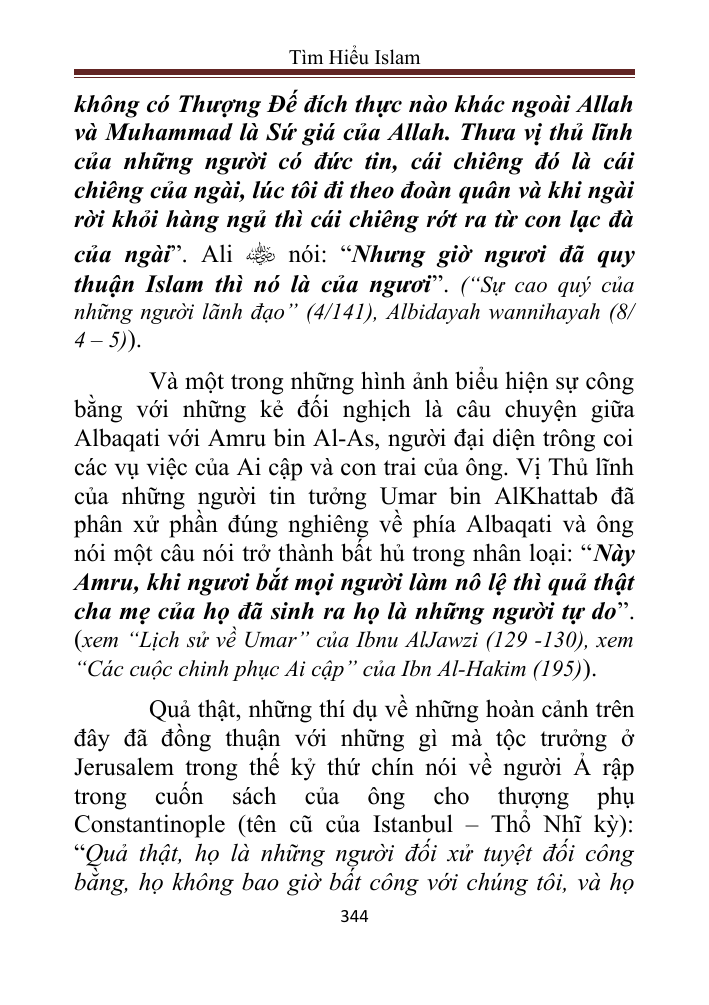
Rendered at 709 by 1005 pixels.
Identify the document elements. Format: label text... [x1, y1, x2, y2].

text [74, 694, 635, 896]
text Và một trong những hình ảnh biểu hiện sự công bằng với những kẻ đối nghịch là câu chuyện giữa Albaqati với Amru bin Al-As, người đại diện trông coi các vụ việc của Ai cập và con trai của ông. Vị Thủ lĩnh của những người tin tưởng Umar bin AlKhattab đã phân xử phần đúng nghiêng về phía Albaqati và ông nói một câu nói trở thành bất hủ trong nhân loại: “Này Amru, khi ngươi bắt mọi người làm nô lệ thì quả thật cha mẹ của họ đã sinh ra họ là những người tự do”. (xem “Lịch sử về Umar” của Ibnu AlJawzi (129 -130), xem “Các cuộc chinh phục Ai cập” của Ibn Al-Hakim (195)). [74, 366, 635, 682]
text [74, 89, 635, 353]
